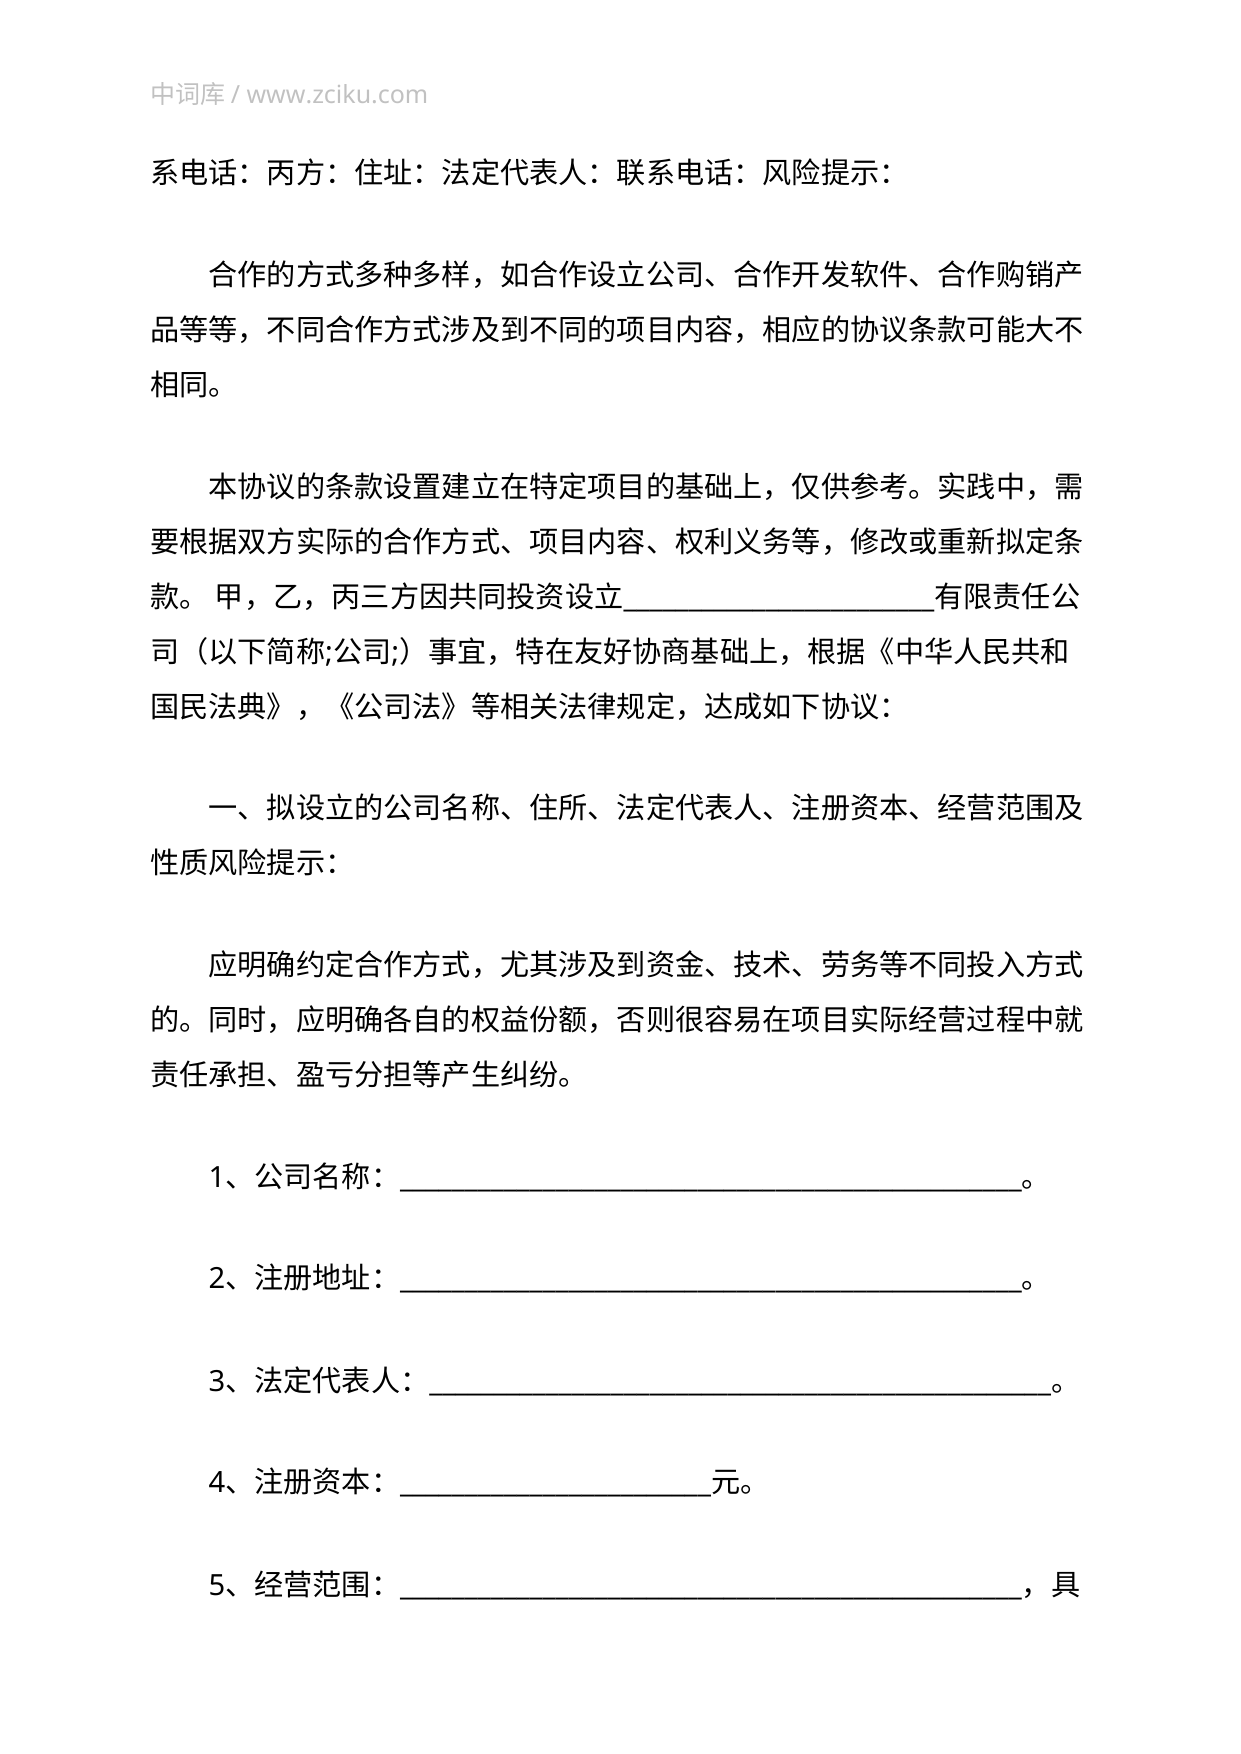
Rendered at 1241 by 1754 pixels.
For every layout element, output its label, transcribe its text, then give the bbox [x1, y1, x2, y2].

text 3、法定代表人：________________________________________________。 [150, 1357, 1090, 1399]
text 2、注册地址：________________________________________________。 [150, 1255, 1090, 1297]
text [150, 150, 1090, 192]
text 合作的方式多种多样，如合作设立公司、合作开发软件、合作购销产品等等，不同合作方式涉及到不同的项目内容，相应的协议条款可能大不相同。 [150, 252, 1090, 404]
text 4、注册资本：________________________元。 [150, 1459, 1090, 1501]
text 1、公司名称：________________________________________________。 [150, 1153, 1090, 1196]
text 一、拟设立的公司名称、住所、法定代表人、注册资本、经营范围及性质风险提示： [150, 785, 1090, 882]
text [150, 1561, 1090, 1603]
text 应明确约定合作方式，尤其涉及到资金、技术、劳务等不同投入方式的。同时，应明确各自的权益份额，否则很容易在项目实际经营过程中就责任承担、盈亏分担等产生纠纷。 [150, 942, 1090, 1094]
text 本协议的条款设置建立在特定项目的基础上，仅供参考。实践中，需要根据双方实际的合作方式、项目内容、权利义务等，修改或重新拟定条款。 甲，乙，丙三方因共同投资设立________________________有限责任公司（以下简称;公司;）事宜，特在友好协商基础上，根据《中华人民共和国民法典》，《公司法》等相关法律规定，达成如下协议： [150, 463, 1090, 725]
